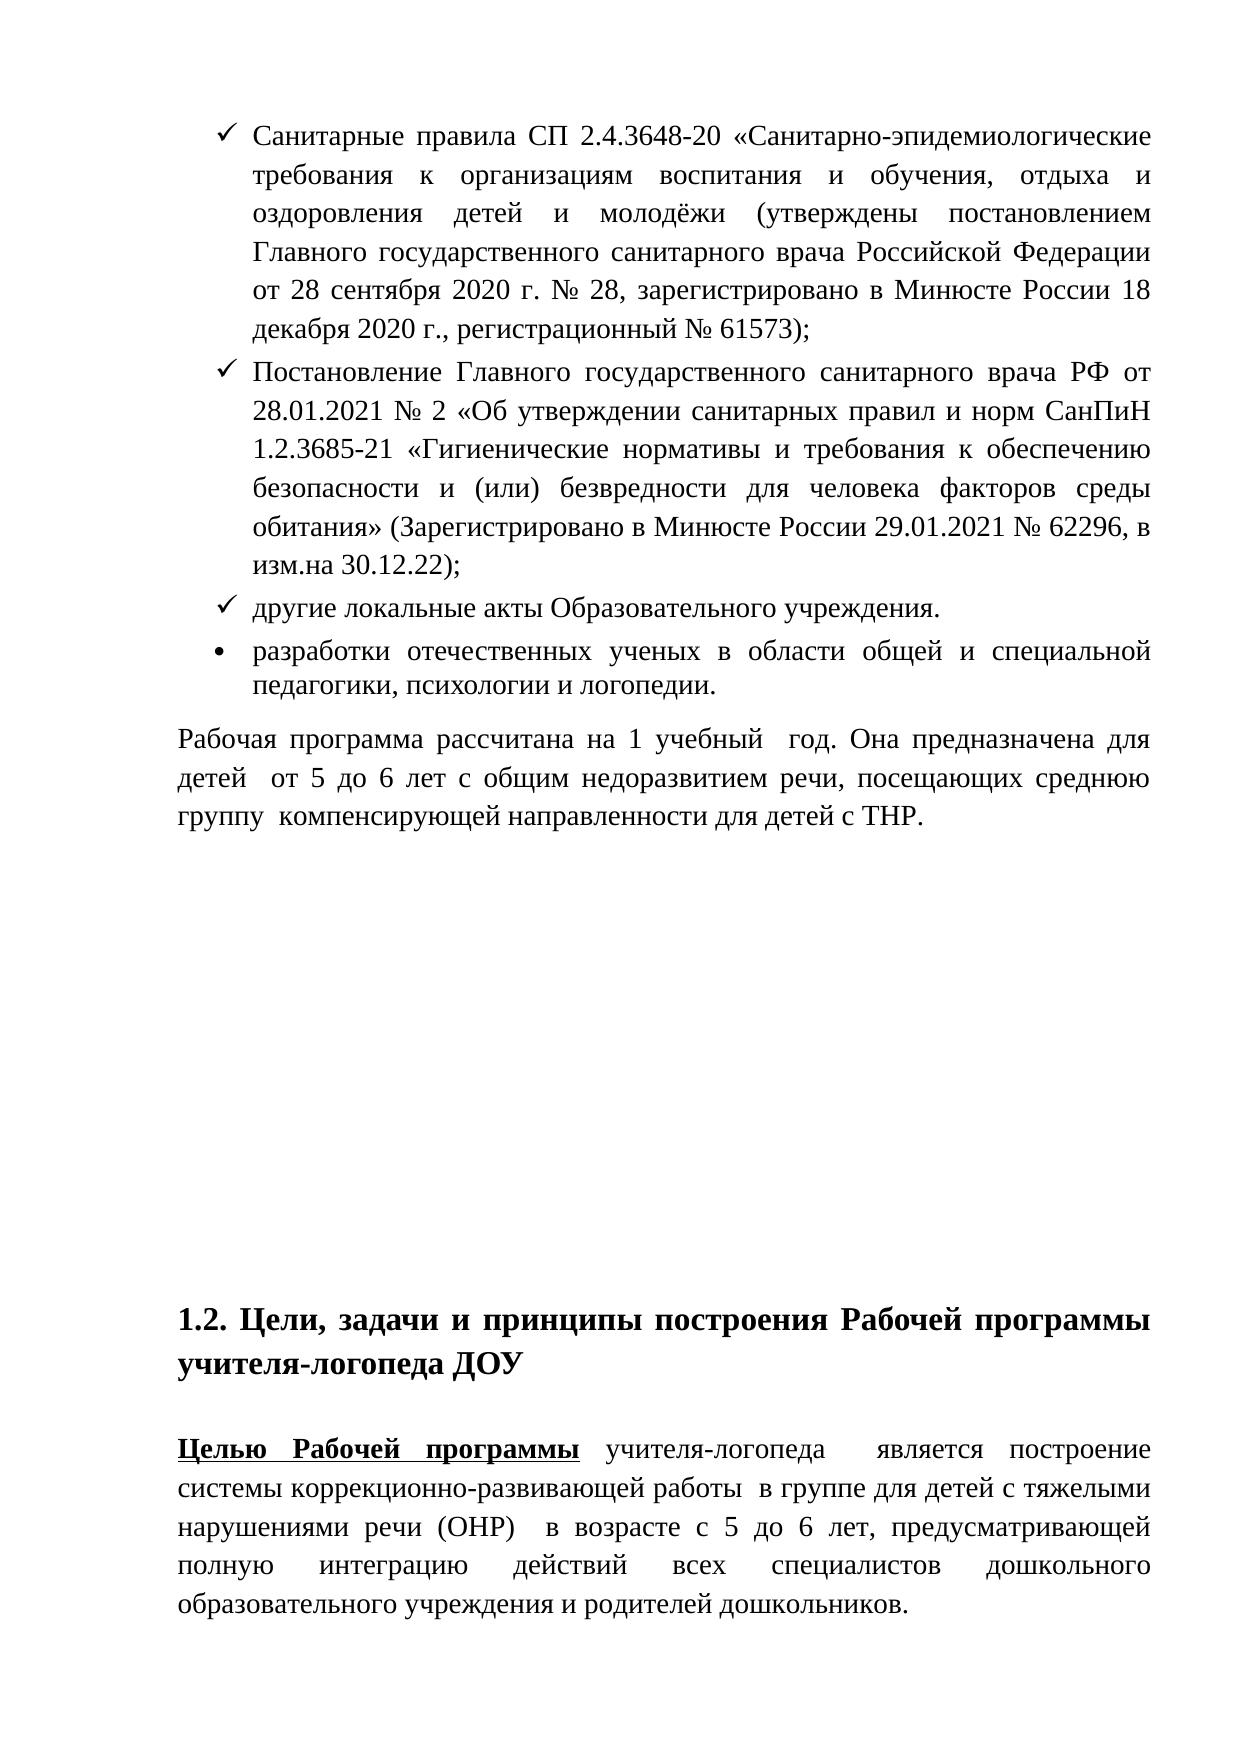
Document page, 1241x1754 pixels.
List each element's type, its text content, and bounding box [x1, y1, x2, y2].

list другие локальные акты Образовательного учреждения. [215, 591, 1152, 624]
text Целью Рабочей программы учителя-логопеда является построение системы коррекционно-развивающей работы в группе для детей с тяжелыми нарушениями речи (ОНР) в возрасте с 5 до 6 лет, предусматривающей полную интеграцию действий всех специалистов дошкольного образовательного учреждения и родителей дошкольников. [177, 1432, 1152, 1619]
list разработки отечественных ученых в области общей и специальной педагогики, психологии и логопедии. [215, 634, 1152, 701]
text 1.2. Цели, задачи и принципы построения Рабочей программы учителя-логопеда ДОУ [177, 1299, 1152, 1382]
text Рабочая программа рассчитана на 1 учебный год. Она предназначена для детей от 5 до 6 лет с общим недоразвитием речи, посещающих среднюю группу компенсирующей направленности для детей с ТНР. [177, 721, 1152, 832]
list Постановление Главного государственного санитарного врача РФ от 28.01.2021 № 2 «Об утверждении санитарных правил и норм СанПиН 1.2.3685-21 «Гигиенические нормативы и требования к обеспечению безопасности и (или) безвредности для человека факторов среды обитания» (Зарегистрировано в Минюсте России 29.01.2021 № 62296, в изм.на 30.12.22); [215, 354, 1152, 581]
list Санитарные правила СП 2.4.3648-20 «Санитарно-эпидемиологические требования к организациям воспитания и обучения, отдыха и оздоровления детей и молодёжи (утверждены постановлением Главного государственного санитарного врача Российской Федерации от 28 сентября 2020 г. № 28, зарегистрировано в Минюсте России 18 декабря 2020 г., регистрационный № 61573); [215, 118, 1152, 344]
